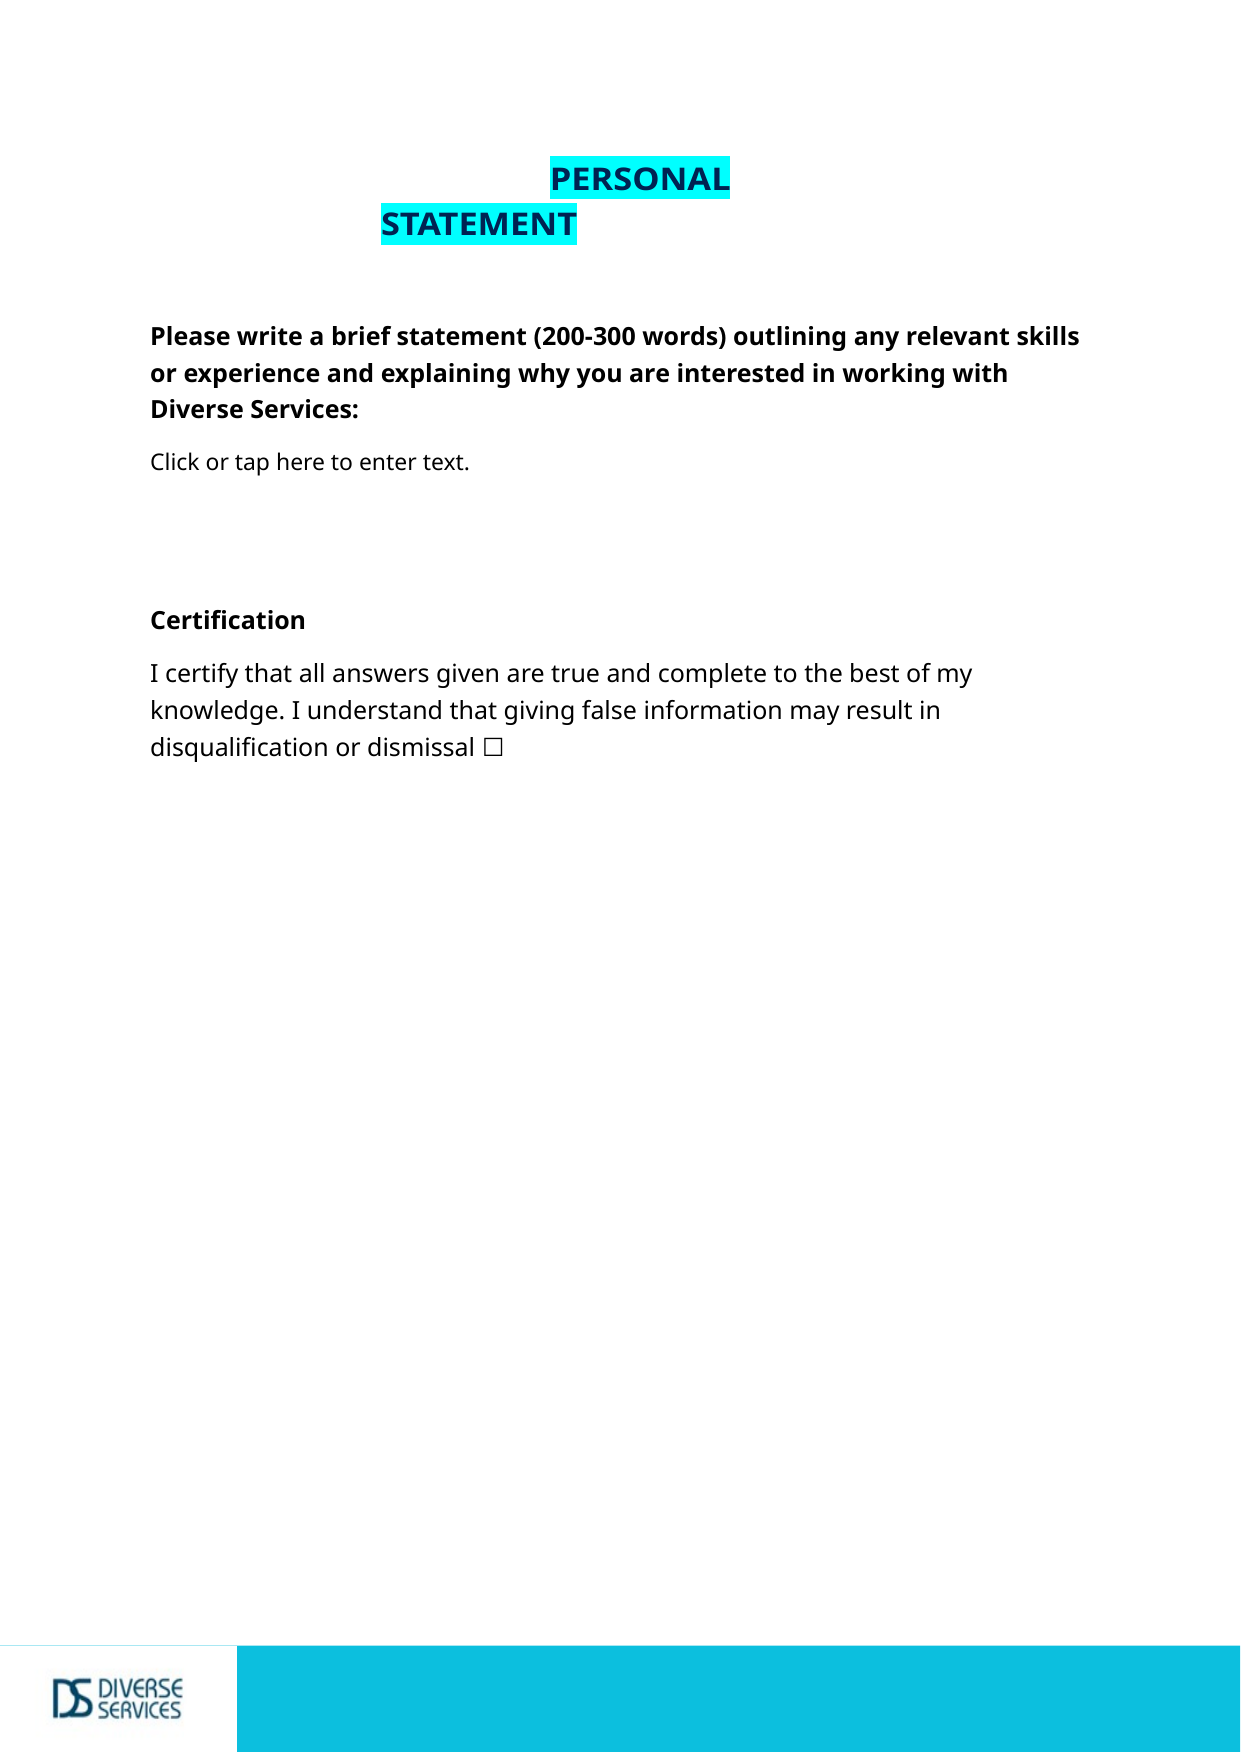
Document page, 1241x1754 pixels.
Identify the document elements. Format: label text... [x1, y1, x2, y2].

picture [0, 1646, 237, 1752]
text Please write a brief statement (200-300 words) outlining any relevant skills or experience and explaining why you are interested in working with Diverse Services: [150, 318, 1090, 426]
text I certify that all answers given are true and complete to the best of my knowledge. I understand that giving false information may result in disqualification or dismissal [150, 656, 1090, 764]
text Certification [150, 603, 1090, 637]
text PERSONAL STATEMENT [150, 156, 808, 245]
